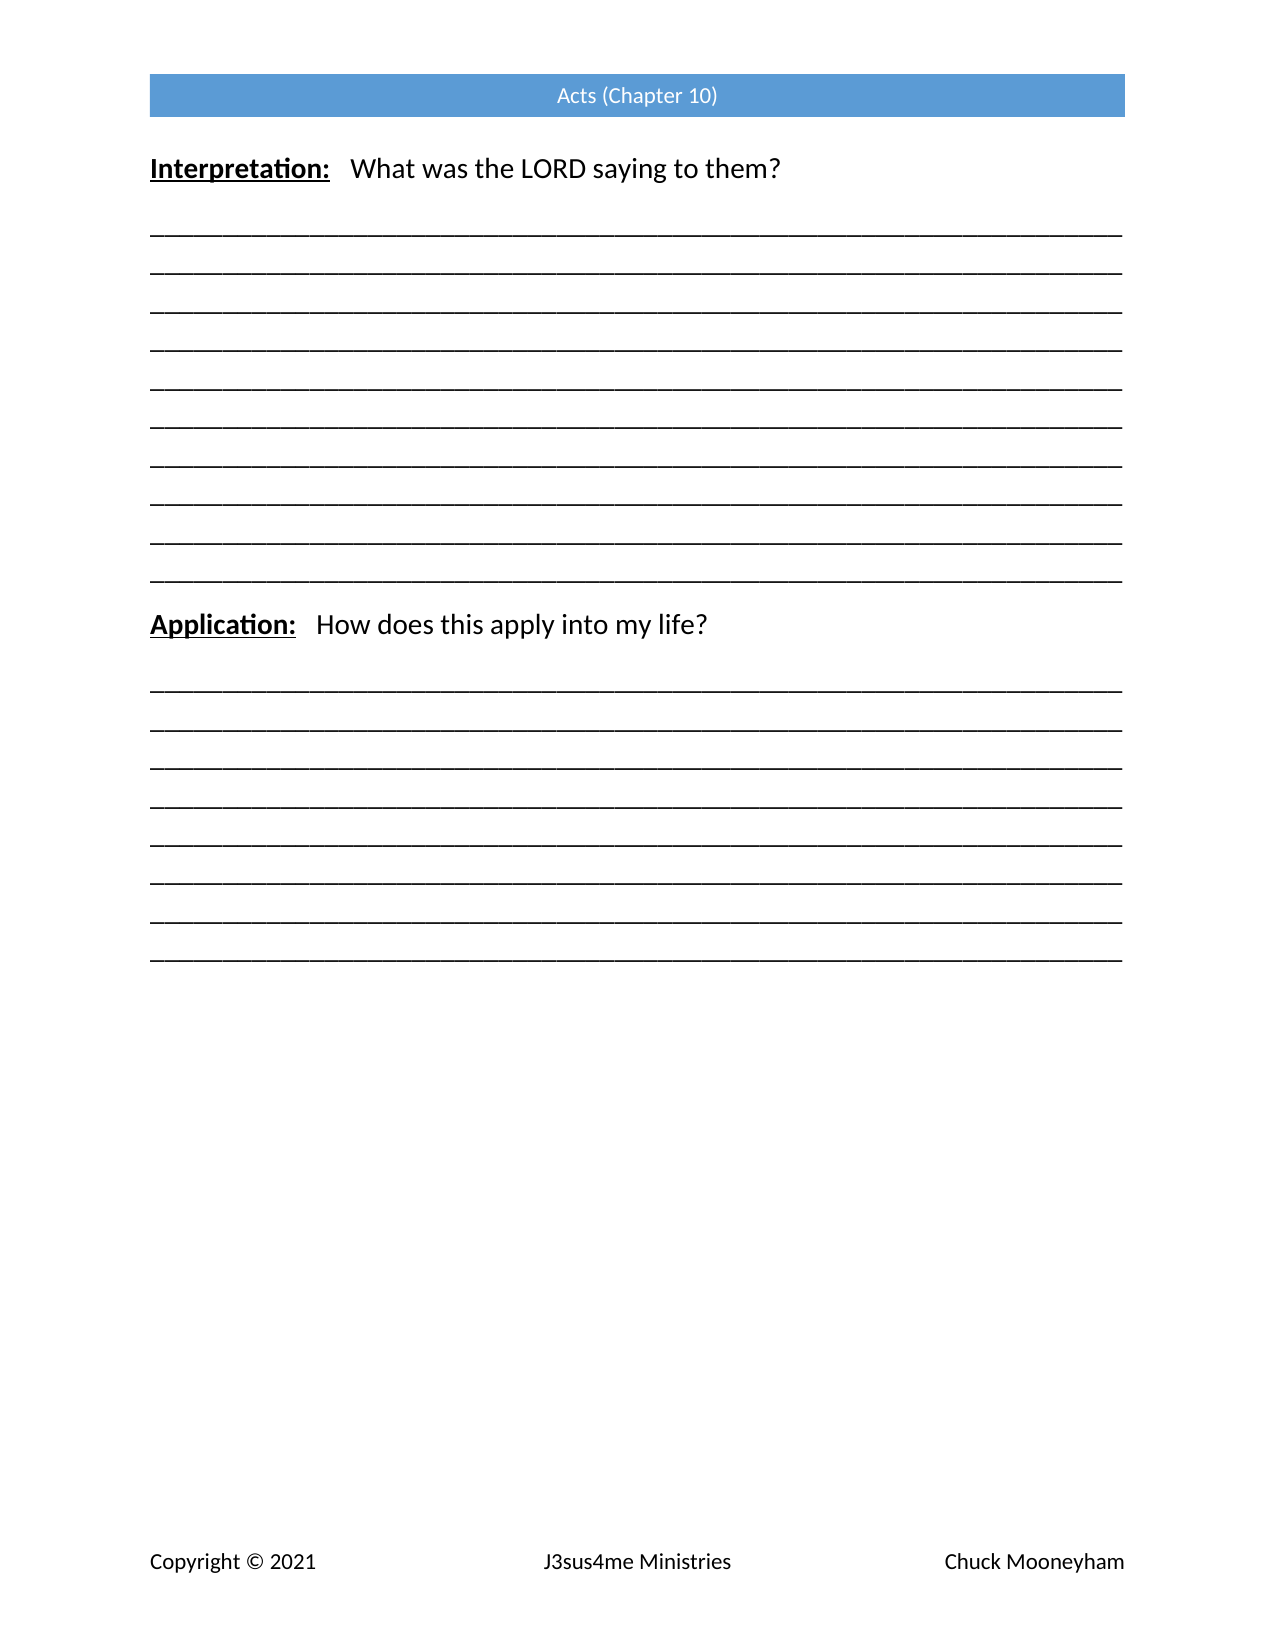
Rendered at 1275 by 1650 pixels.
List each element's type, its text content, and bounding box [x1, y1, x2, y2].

text Application: How does this apply into my life? [150, 606, 1125, 642]
text ______________________________________________________________________________________________________________________________________________________________________________________________________________________________________________________________________________________________________________________________________________________________________________________________________________________________________________________________________________________________________________________________________________________________________________________________________________________________________________________________________________________________ [150, 205, 1125, 587]
text ________________________________________________________________________________________________________________________________________________________________________________________________________________________________________________________________________________________________________________________________________________________________________________________________________________________________________________________________________________________________________________________________________________________ [150, 661, 1125, 966]
text Interpretation: What was the LORD saying to them? [150, 150, 1125, 186]
